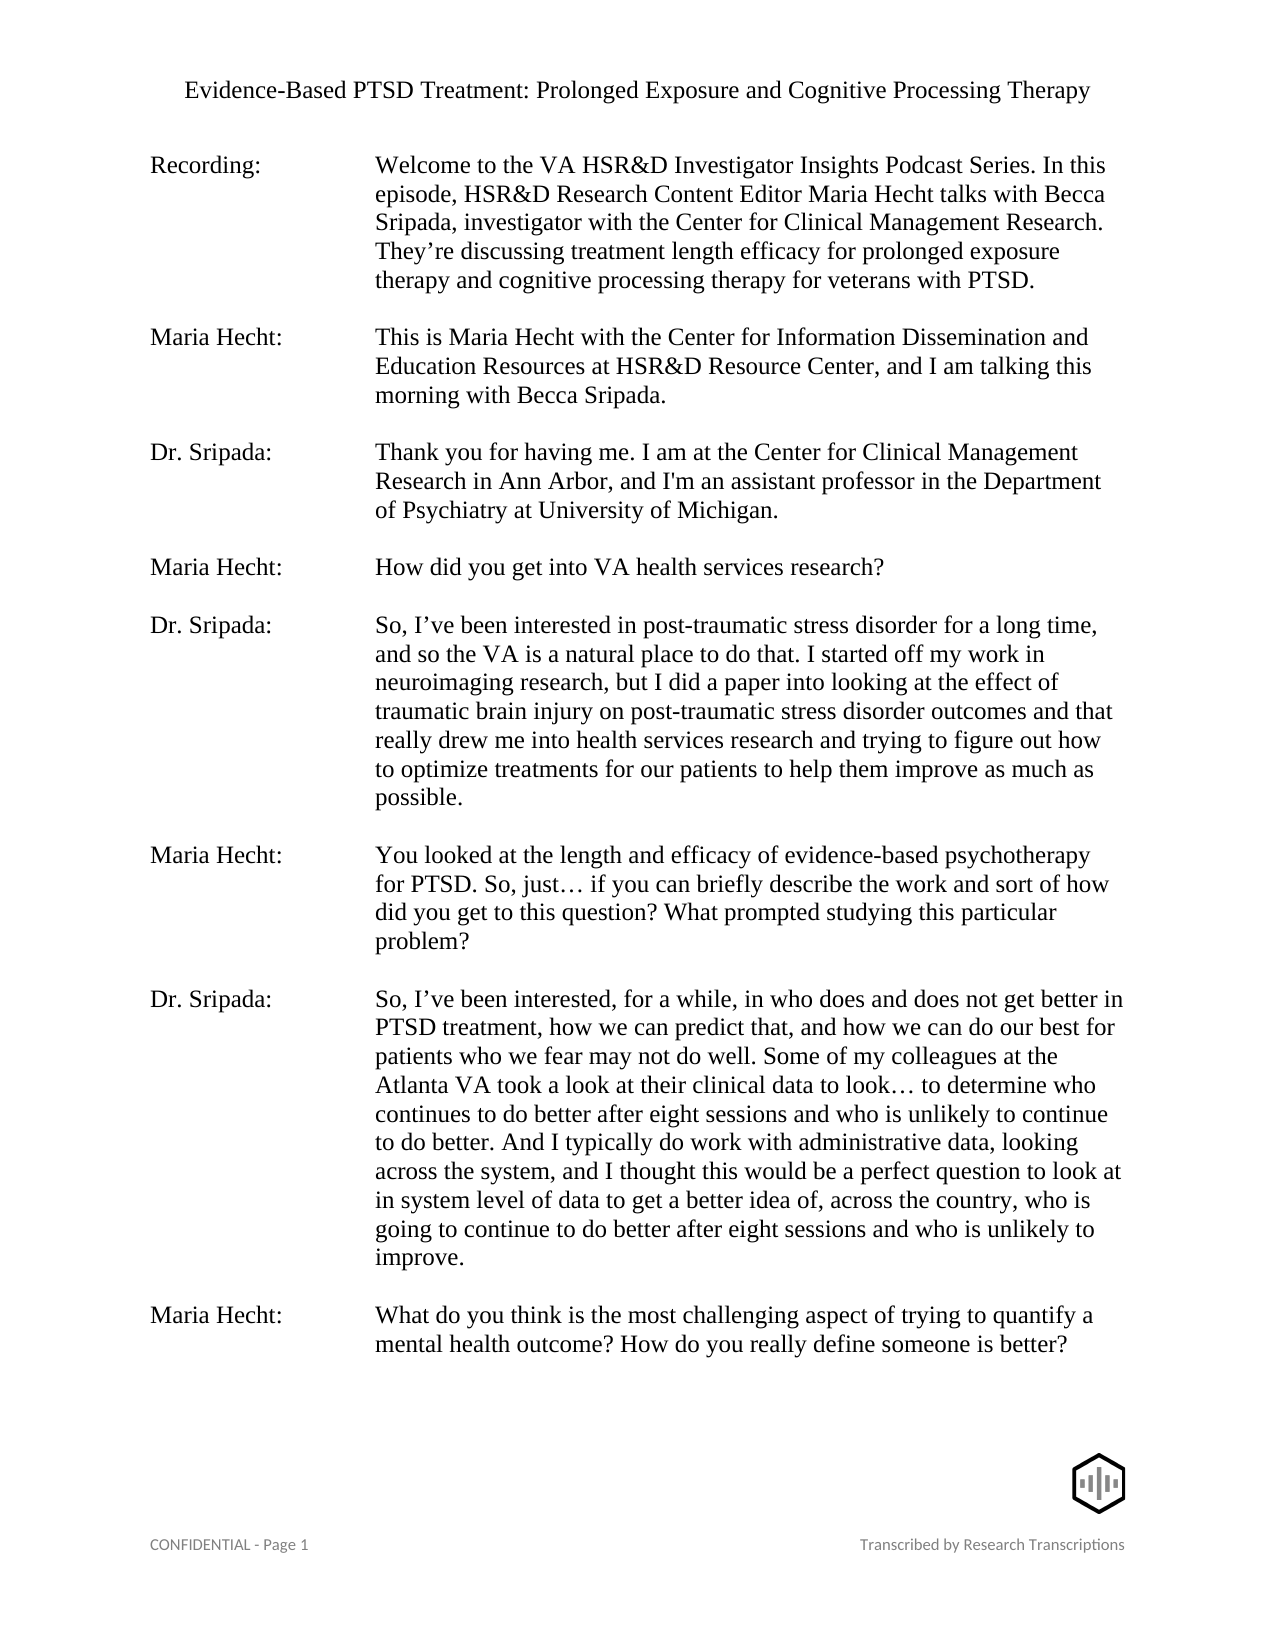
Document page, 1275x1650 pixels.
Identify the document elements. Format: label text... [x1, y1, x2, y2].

text Maria Hecht: How did you get into VA health services research? [150, 552, 1125, 581]
text Maria Hecht: What do you think is the most challenging aspect of trying to quantify a mental health outcome? How do you really define someone is better? [150, 1300, 1125, 1357]
text Maria Hecht: This is Maria Hecht with the Center for Information Dissemination and Education Resources at HSR&D Resource Center, and I am talking this morning with Becca Sripada. [150, 322, 1125, 409]
text Dr. Sripada: Thank you for having me. I am at the Center for Clinical Management Research in Ann Arbor, and I'm an assistant professor in the Department of Psychiatry at University of Michigan. [150, 437, 1125, 524]
text Recording: Welcome to the VA HSR&D Investigator Insights Podcast Series. In this episode, HSR&D Research Content Editor Maria Hecht talks with Becca Sripada, investigator with the Center for Clinical Management Research. They’re discussing treatment length efficacy for prolonged exposure therapy and cognitive processing therapy for veterans with PTSD. [150, 150, 1125, 294]
text Dr. Sripada: So, I’ve been interested, for a while, in who does and does not get better in PTSD treatment, how we can predict that, and how we can do our best for patients who we fear may not do well. Some of my colleagues at the Atlanta VA took a look at their clinical data to look… to determine who continues to do better after eight sessions and who is unlikely to continue to do better. And I typically do work with administrative data, looking across the system, and I thought this would be a perfect question to look at in system level of data to get a better idea of, across the country, who is going to continue to do better after eight sessions and who is unlikely to improve. [150, 984, 1125, 1271]
text Dr. Sripada: So, I’ve been interested in post-traumatic stress disorder for a long time, and so the VA is a natural place to do that. I started off my work in neuroimaging research, but I did a paper into looking at the effect of traumatic brain injury on post-traumatic stress disorder outcomes and that really drew me into health services research and trying to figure out how to optimize treatments for our patients to help them improve as much as possible. [150, 610, 1125, 811]
text Maria Hecht: You looked at the length and efficacy of evidence-based psychotherapy for PTSD. So, just… if you can briefly describe the work and sort of how did you get to this question? What prompted studying this particular problem? [150, 840, 1125, 955]
picture [1072, 1453, 1125, 1514]
